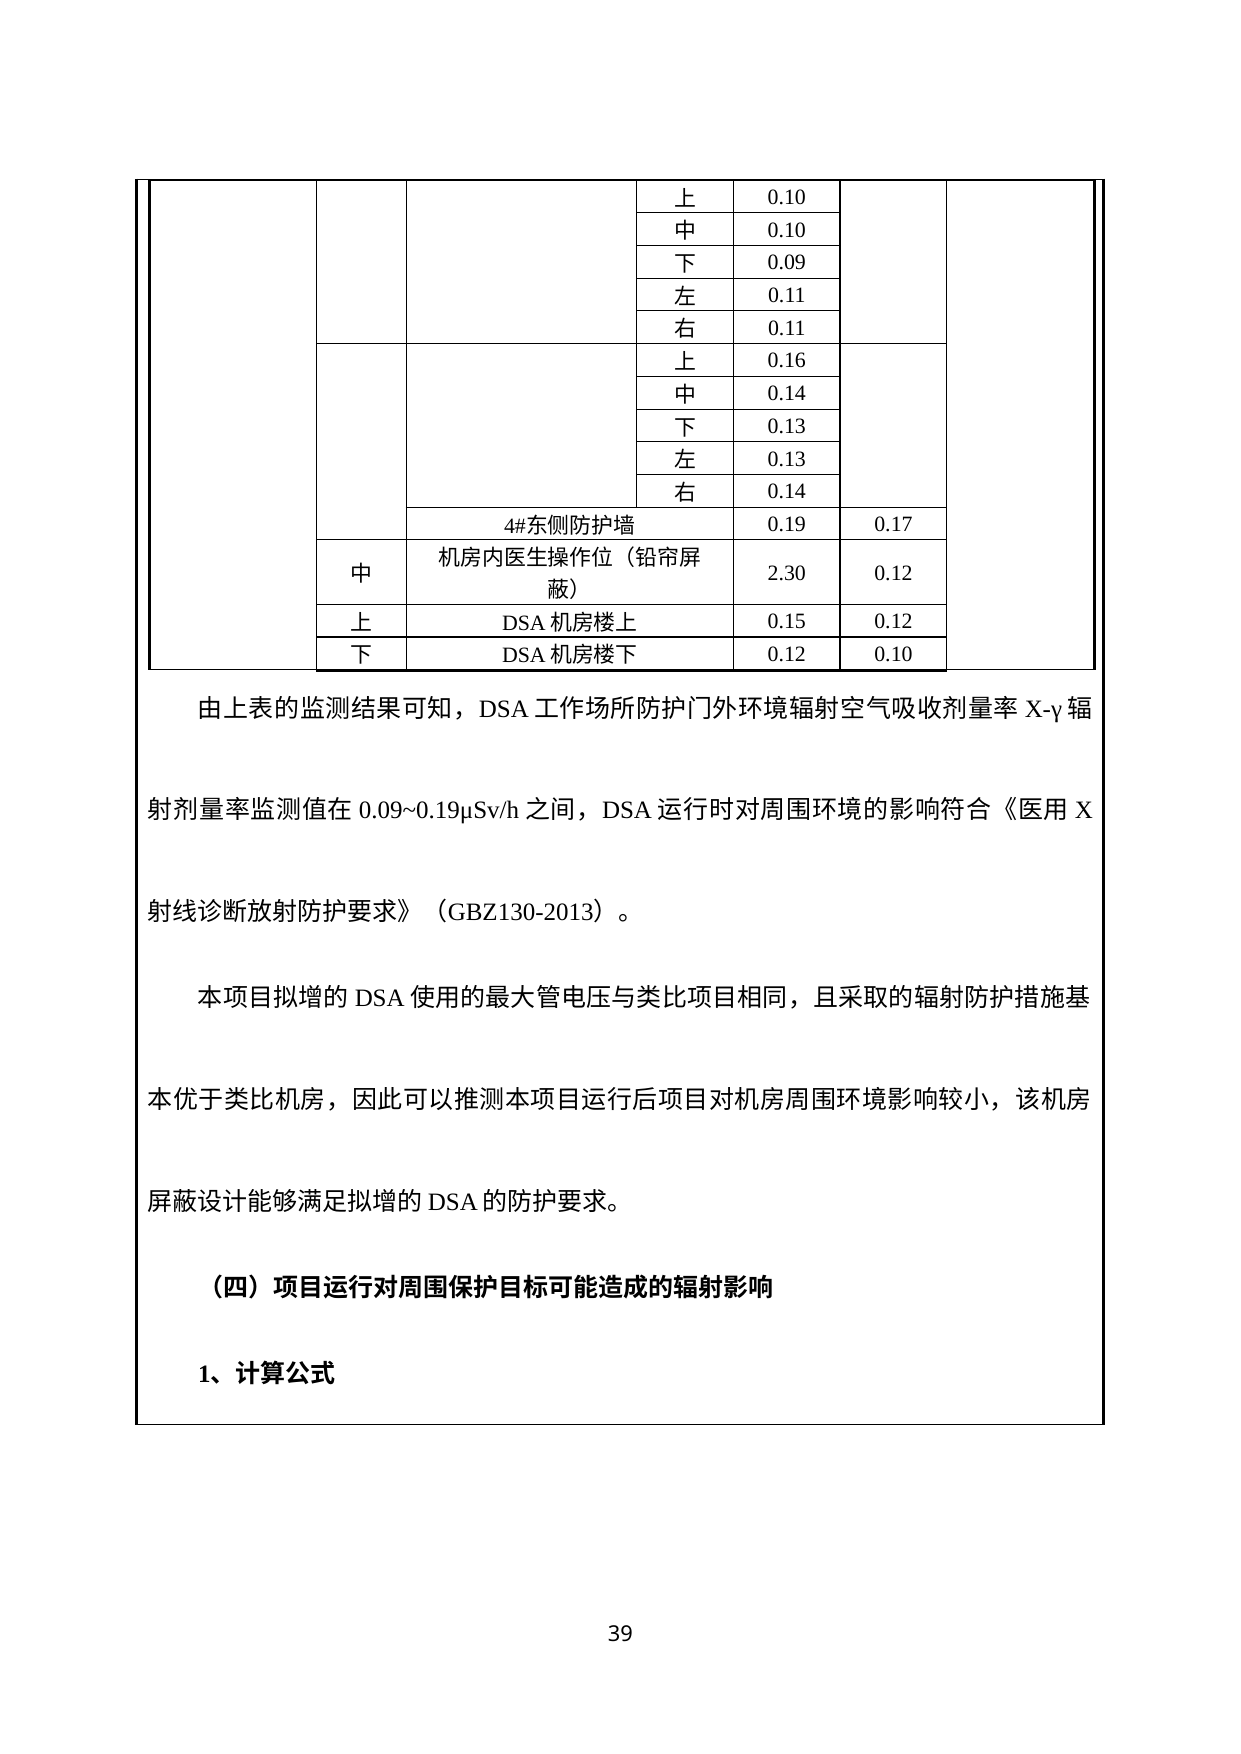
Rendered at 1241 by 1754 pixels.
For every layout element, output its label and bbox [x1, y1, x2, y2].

table_cell [138, 180, 1102, 1424]
